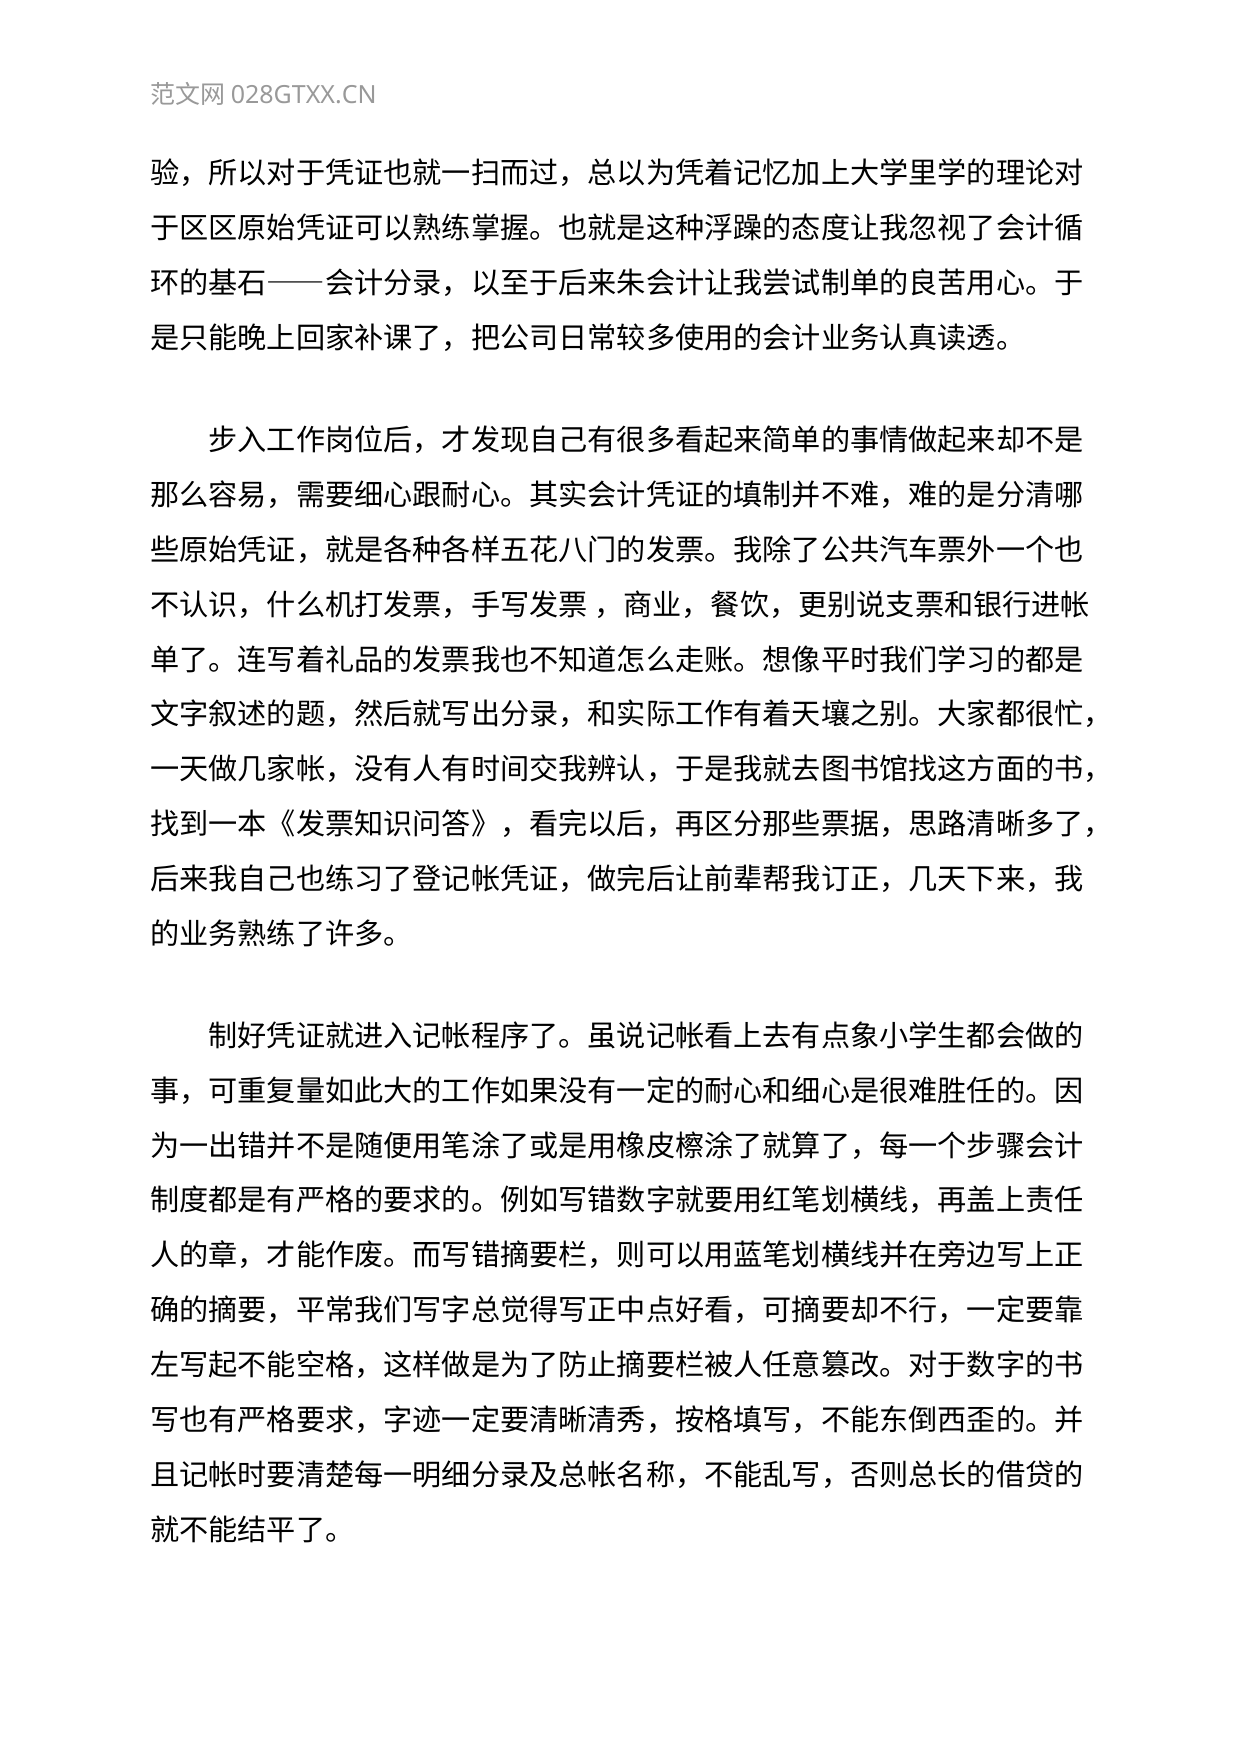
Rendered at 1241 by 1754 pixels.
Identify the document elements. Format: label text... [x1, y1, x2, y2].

text 步入工作岗位后，才发现自己有很多看起来简单的事情做起来却不是那么容易，需要细心跟耐心。其实会计凭证的填制并不难，难的是分清哪些原始凭证，就是各种各样五花八门的发票。我除了公共汽车票外一个也不认识，什么机打发票，手写发票 ，商业，餐饮，更别说支票和银行进帐单了。连写着礼品的发票我也不知道怎么走账。想像平时我们学习的都是文字叙述的题，然后就写出分录，和实际工作有着天壤之别。大家都很忙，一天做几家帐，没有人有时间交我辨认，于是我就去图书馆找这方面的书，找到一本《发票知识问答》，看完以后，再区分那些票据，思路清晰多了，后来我自己也练习了登记帐凭证，做完后让前辈帮我订正，几天下来，我的业务熟练了许多。 [150, 416, 1090, 953]
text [150, 150, 1090, 357]
text 制好凭证就进入记帐程序了。虽说记帐看上去有点象小学生都会做的事，可重复量如此大的工作如果没有一定的耐心和细心是很难胜任的。因为一出错并不是随便用笔涂了或是用橡皮檫涂了就算了，每一个步骤会计制度都是有严格的要求的。例如写错数字就要用红笔划横线，再盖上责任人的章，才能作废。而写错摘要栏，则可以用蓝笔划横线并在旁边写上正确的摘要，平常我们写字总觉得写正中点好看，可摘要却不行，一定要靠左写起不能空格，这样做是为了防止摘要栏被人任意篡改。对于数字的书写也有严格要求，字迹一定要清晰清秀，按格填写，不能东倒西歪的。并且记帐时要清楚每一明细分录及总帐名称，不能乱写，否则总长的借贷的就不能结平了。 [150, 1012, 1090, 1549]
